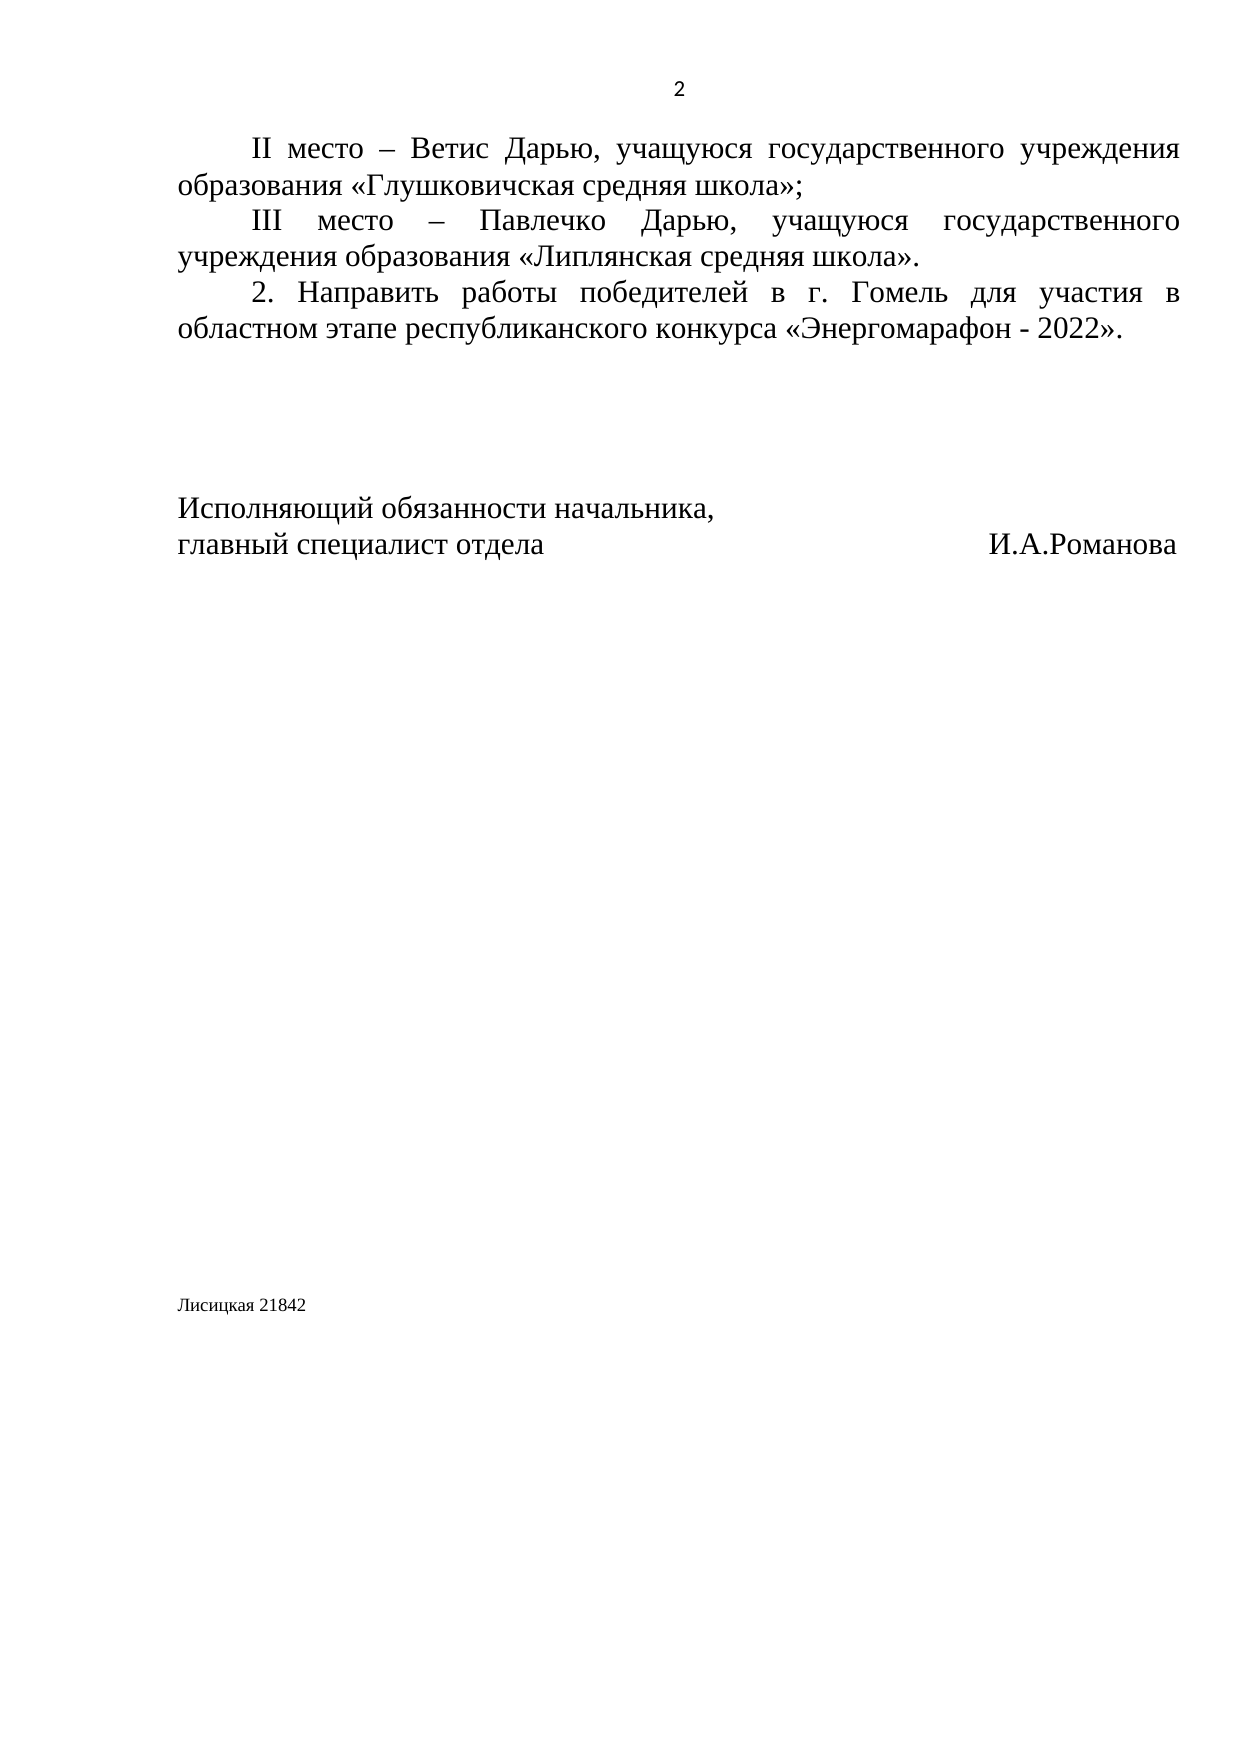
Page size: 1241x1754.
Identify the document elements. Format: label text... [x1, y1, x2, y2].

text II место – Ветис Дарью, учащуюся государственного учреждения образования «Глушковичская средняя школа»; [177, 130, 1181, 202]
text III место – Павлечко Дарью, учащуюся государственного учреждения образования «Липлянская средняя школа». [177, 202, 1181, 273]
text главный специалист отдела И.А.Романова [177, 525, 1181, 561]
text Лисицкая 21842 [177, 1294, 1181, 1316]
text 2. Направить работы победителей в г. Гомель для участия в областном этапе республиканского конкурса «Энергомарафон - 2022». [177, 273, 1181, 345]
text Исполняющий обязанности начальника, [177, 489, 1181, 525]
